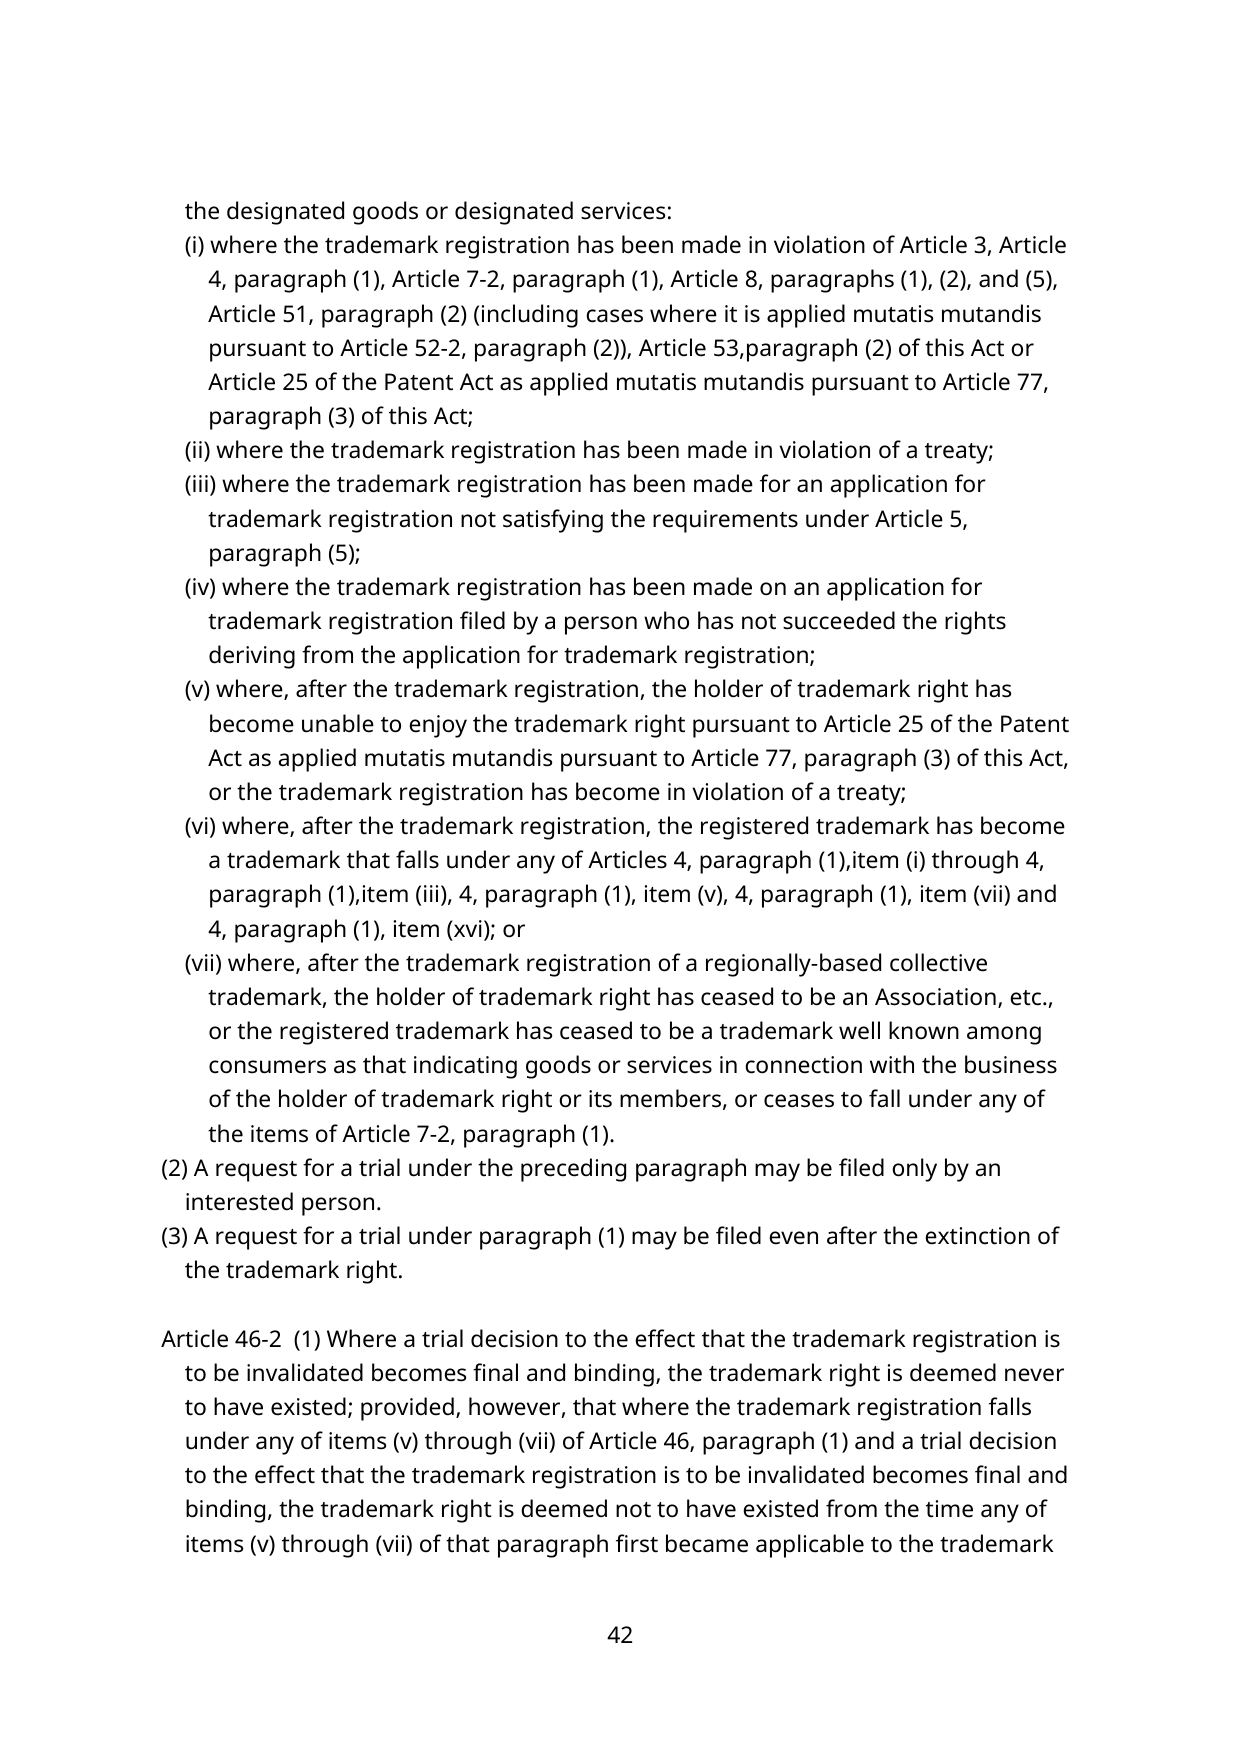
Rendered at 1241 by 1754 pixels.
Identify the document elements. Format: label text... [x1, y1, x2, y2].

text (i) where the trademark registration has been made in violation of Article 3, Article 4, paragraph (1), Article 7-2, paragraph (1), Article 8, paragraphs (1), (2), and (5), Article 51, paragraph (2) (including cases where it is applied mutatis mutandis pursuant to Article 52-2, paragraph (2)), Article 53,paragraph (2) of this Act or Article 25 of the Patent Act as applied mutatis mutandis pursuant to Article 77, paragraph (3) of this Act; [184, 228, 1079, 433]
text (vi) where, after the trademark registration, the registered trademark has become a trademark that falls under any of Articles 4, paragraph (1),item (i) through 4, paragraph (1),item (iii), 4, paragraph (1), item (v), 4, paragraph (1), item (vii) and 4, paragraph (1), item (xvi); or [184, 809, 1079, 945]
text (v) where, after the trademark registration, the holder of trademark right has become unable to enjoy the trademark right pursuant to Article 25 of the Patent Act as applied mutatis mutandis pursuant to Article 77, paragraph (3) of this Act, or the trademark registration has become in violation of a treaty; [184, 672, 1079, 809]
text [161, 194, 1079, 228]
text (iii) where the trademark registration has been made for an application for trademark registration not satisfying the requirements under Article 5, paragraph (5); [184, 467, 1079, 569]
text (vii) where, after the trademark registration of a regionally-based collective trademark, the holder of trademark right has ceased to be an Association, etc., or the registered trademark has ceased to be a trademark well known among consumers as that indicating goods or services in connection with the business of the holder of trademark right or its members, or ceases to fall under any of the items of Article 7-2, paragraph (1). [184, 945, 1079, 1150]
text (iv) where the trademark registration has been made on an application for trademark registration filed by a person who has not succeeded the rights deriving from the application for trademark registration; [184, 569, 1079, 672]
text (ii) where the trademark registration has been made in violation of a treaty; [184, 433, 1079, 467]
text (2) A request for a trial under the preceding paragraph may be filed only by an interested person. [161, 1150, 1079, 1219]
text (3) A request for a trial under paragraph (1) may be filed even after the extinction of the trademark right. [161, 1219, 1079, 1287]
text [161, 1321, 1079, 1560]
